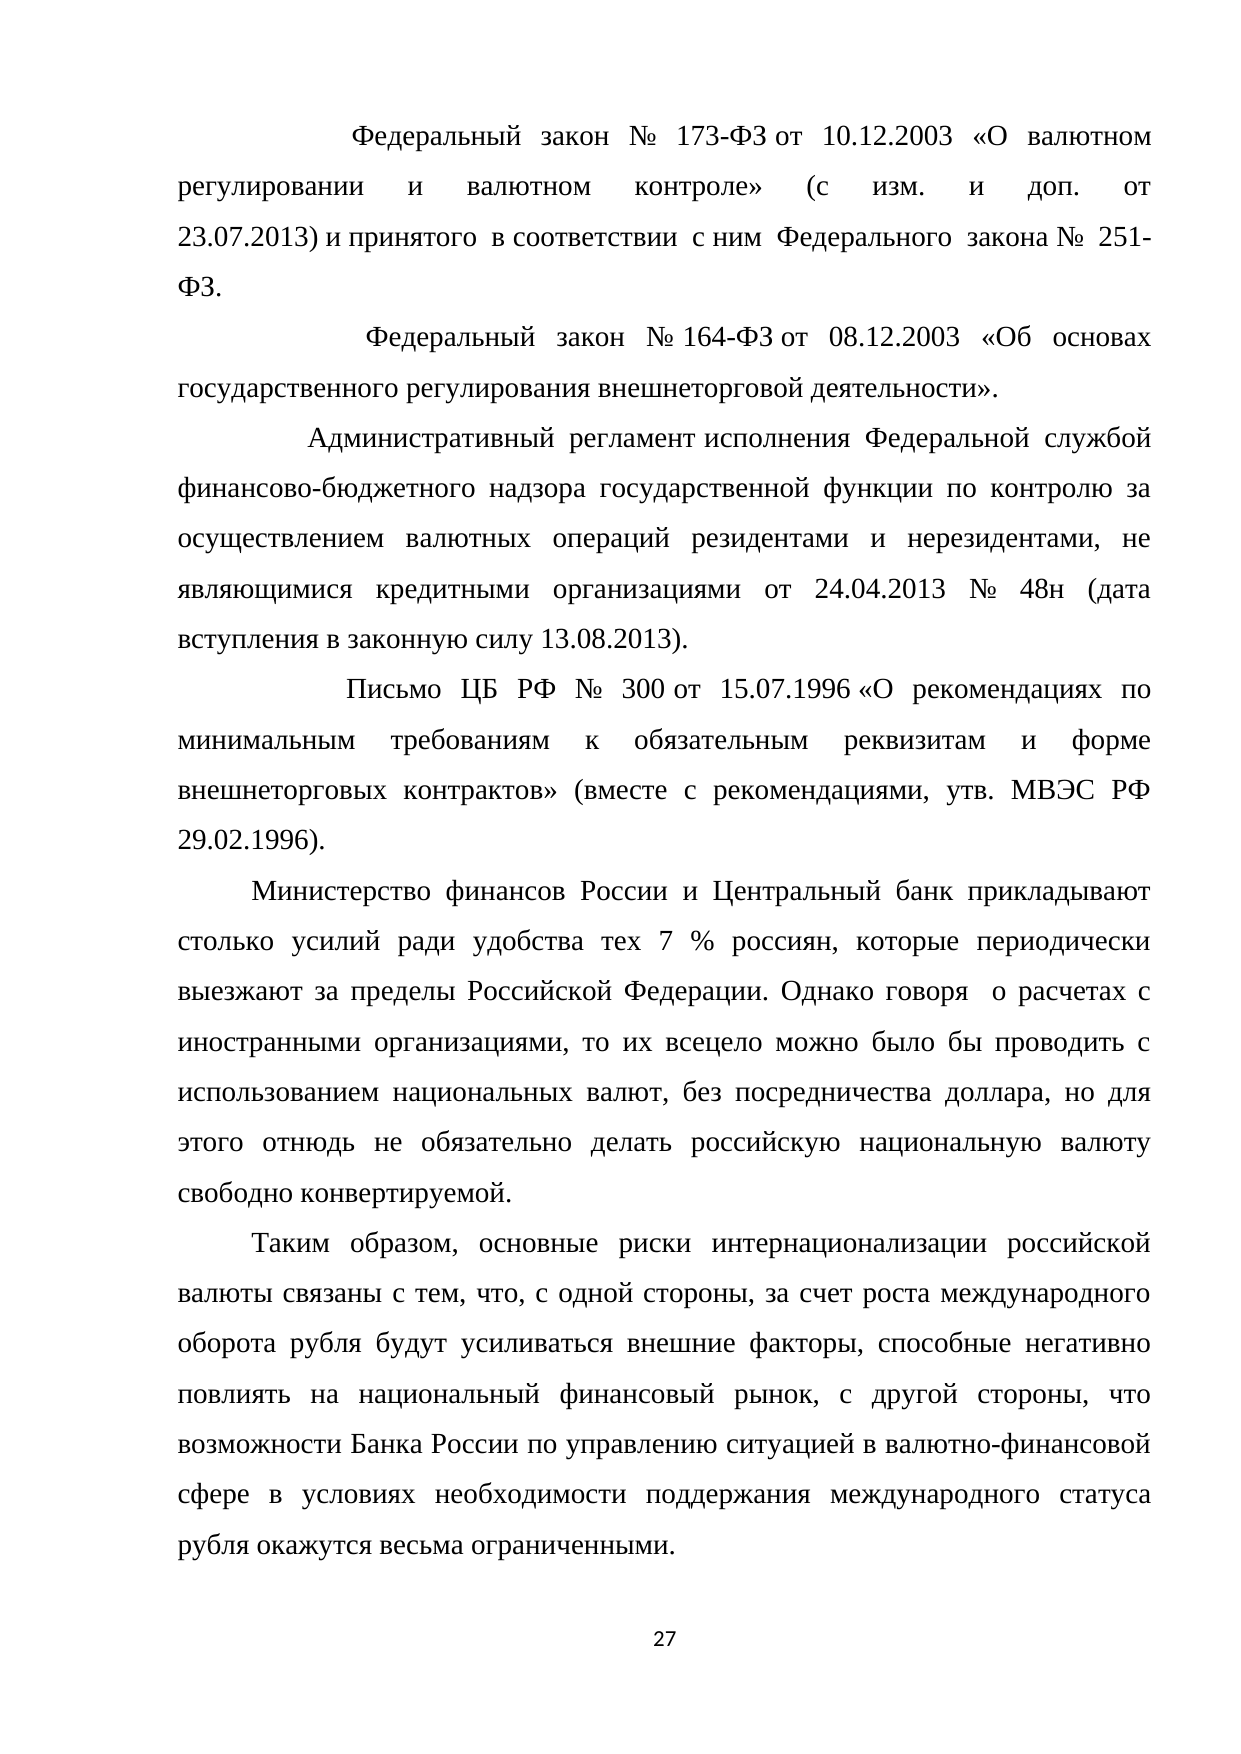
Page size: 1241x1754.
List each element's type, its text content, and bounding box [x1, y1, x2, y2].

text Министерство финансов России и Центральный банк прикладывают столько усилий ради удобства тех 7 % россиян, которые периодически выезжают за пределы Российской Федерации. Однако говоря о расчетах с иностранными организациями, то их всецело можно было бы проводить с использованием национальных валют, без посредничества доллара, но для этого отнюдь не обязательно делать российскую национальную валюту свободно конвертируемой. [177, 873, 1152, 1208]
text Таким образом, основные риски интернационализации российской валюты связаны с тем, что, с одной стороны, за счет роста международного оборота рубля будут усиливаться внешние факторы, способные негативно повлиять на национальный финансовый рынок, с другой стороны, что возможности Банка России по управлению ситуацией в валютно-финансовой сфере в условиях необходимости поддержания международного статуса рубля окажутся весьма ограниченными. [177, 1225, 1152, 1560]
text Федеральный закон № 164-ФЗ от 08.12.2003 «Об основах государственного регулирования внешнеторговой деятельности». [177, 319, 1152, 403]
text Письмо ЦБ РФ № 300 от 15.07.1996 «О рекомендациях по минимальным требованиям к обязательным реквизитам и форме внешнеторговых контрактов» (вместе с рекомендациями, утв. МВЭС РФ 29.02.1996). [177, 672, 1152, 856]
text Административный регламент исполнения Федеральной службой финансово-бюджетного надзора государственной функции по контролю за осуществлением валютных операций резидентами и нерезидентами, не являющимися кредитными организациями от 24.04.2013 № 48н (дата вступления в законную силу 13.08.2013). [177, 420, 1152, 655]
text Федеральный закон № 173-ФЗ от 10.12.2003 «О валютном регулировании и валютном контроле» (с изм. и доп. от 23.07.2013) и принятого в соответствии с ним Федерального закона № 251-ФЗ. [177, 118, 1152, 303]
